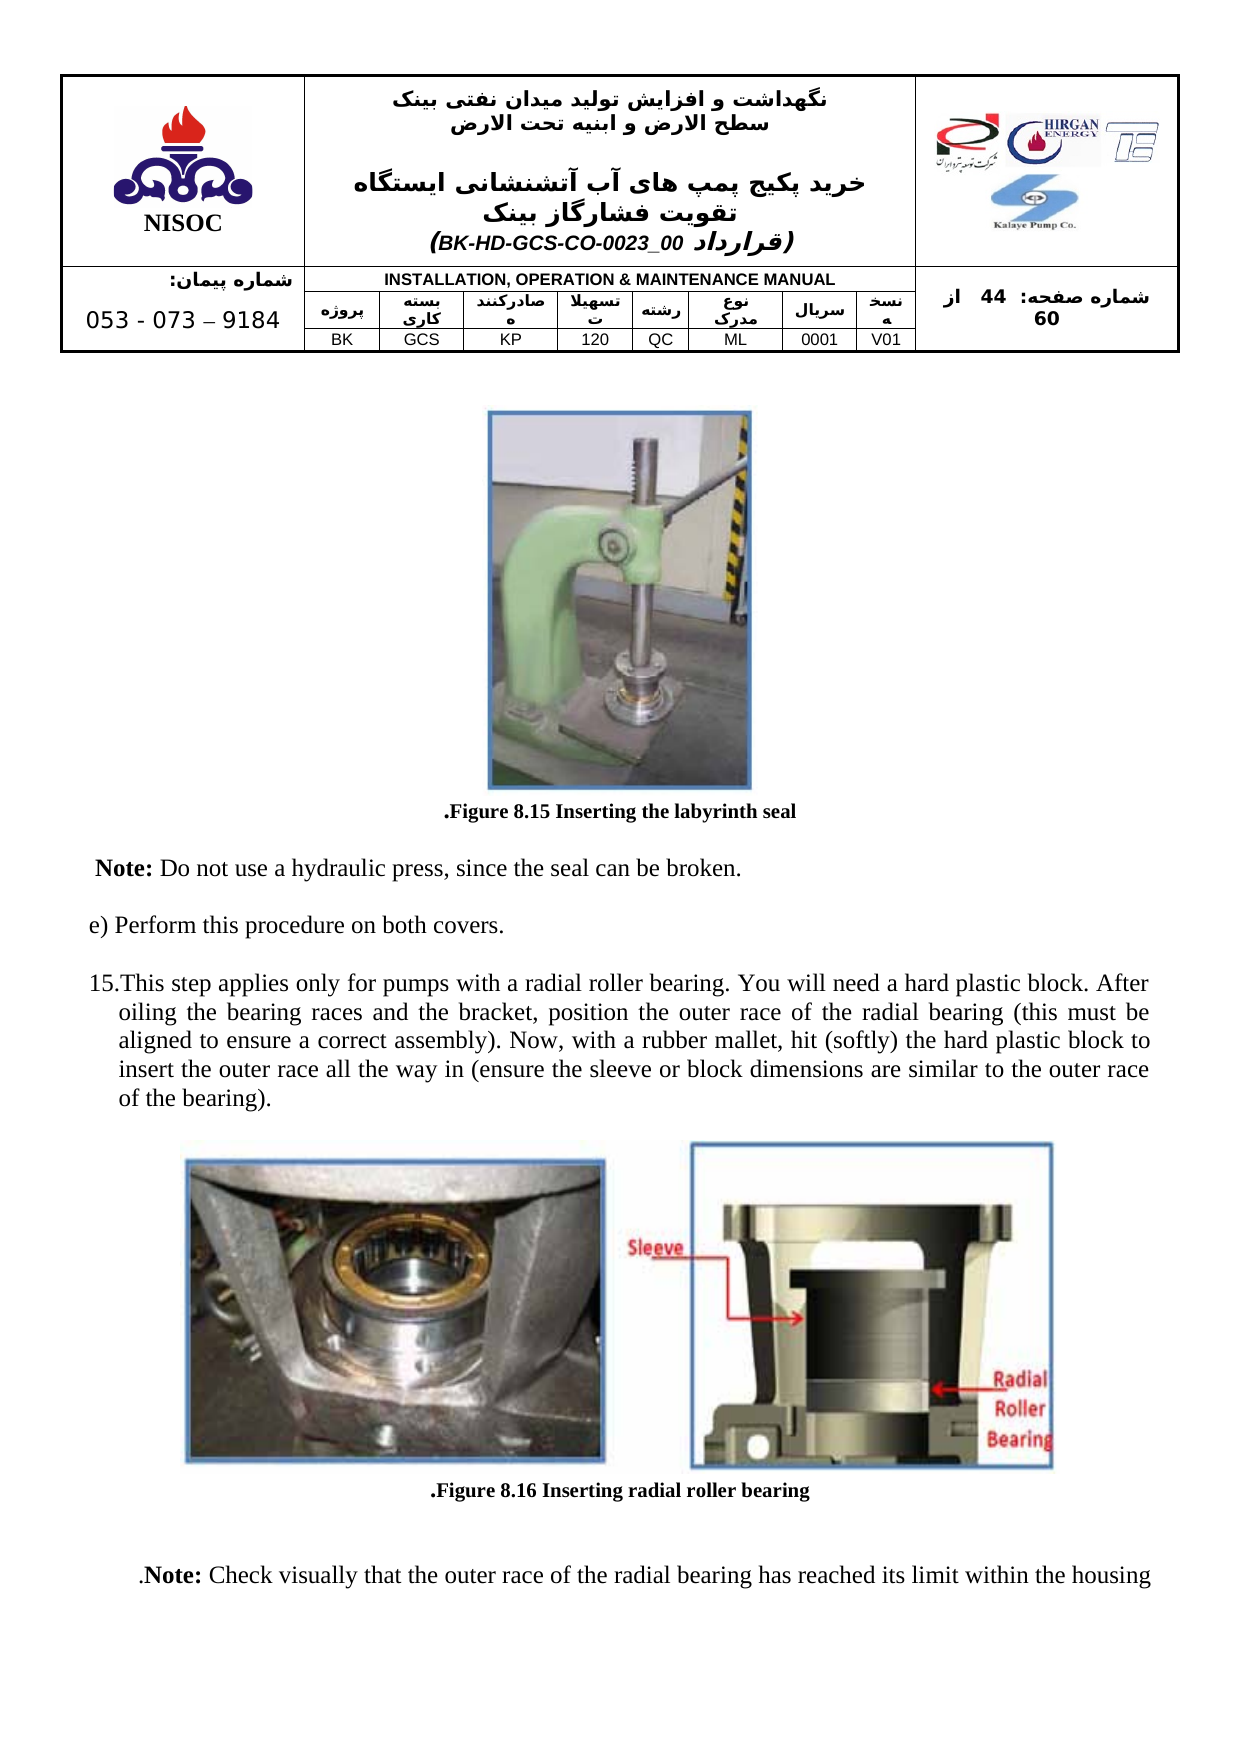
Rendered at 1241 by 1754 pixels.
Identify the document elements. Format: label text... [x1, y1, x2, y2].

picture [113, 106, 253, 208]
text Note: Check visually that the outer race of the radial bearing has reached its limit within the housing. [89, 1560, 1152, 1589]
list This step applies only for pumps with a radial roller bearing. You will need a hard plastic block. After oiling the bearing races and the bracket, position the outer race of the radial bearing (this must be aligned to ensure a correct assembly). Now, with a rubber mallet, hit (softly) the hard plastic block to insert the outer race all the way in (ensure the sleeve or block dimensions are similar to the outer race of the bearing). [89, 968, 1152, 1112]
text Figure 8.16 Inserting radial roller bearing. [89, 1474, 1152, 1503]
text Note: Do not use a hydraulic press, since the seal can be broken. [89, 853, 1152, 882]
picture [482, 405, 758, 796]
text Figure 8.15 Inserting the labyrinth seal. [89, 796, 1152, 824]
picture [180, 1140, 1060, 1474]
list e) Perform this procedure on both covers. [89, 911, 1152, 939]
picture [934, 111, 1160, 232]
